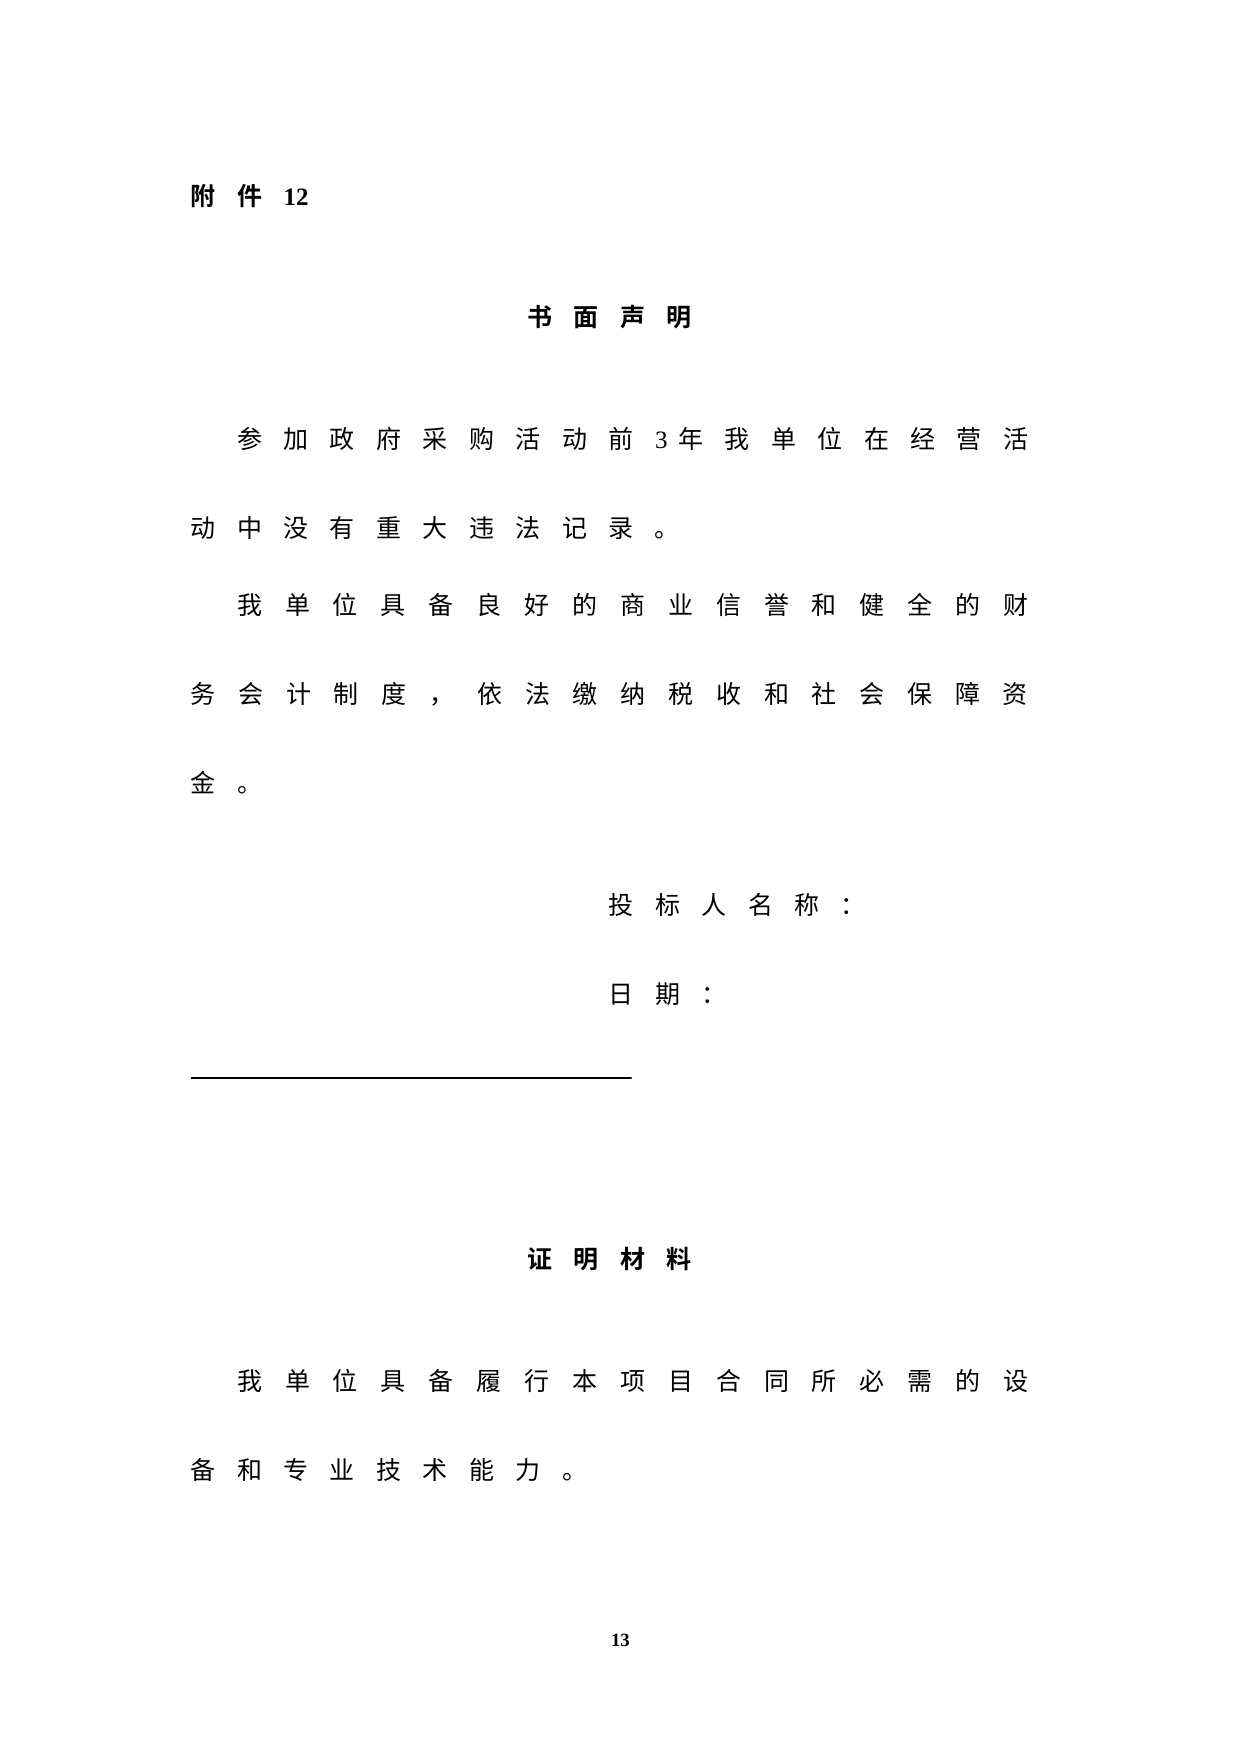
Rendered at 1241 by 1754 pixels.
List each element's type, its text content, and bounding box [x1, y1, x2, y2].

text 日期： [590, 963, 1050, 1022]
list 我单位具备良好的商业信誉和健全的财务会计制度，依法缴纳税收和社会保障资金。 [190, 574, 1050, 812]
text 附件12 [190, 164, 1050, 224]
list 证明材料 [190, 1228, 1050, 1288]
text 投标人名称： [590, 874, 1050, 933]
list 我单位具备履行本项目合同所必需的设备和专业技术能力。 [190, 1350, 1050, 1498]
text 书面声明 [190, 286, 1050, 345]
list 参加政府采购活动前3年我单位在经营活动中没有重大违法记录。 [190, 408, 1050, 556]
